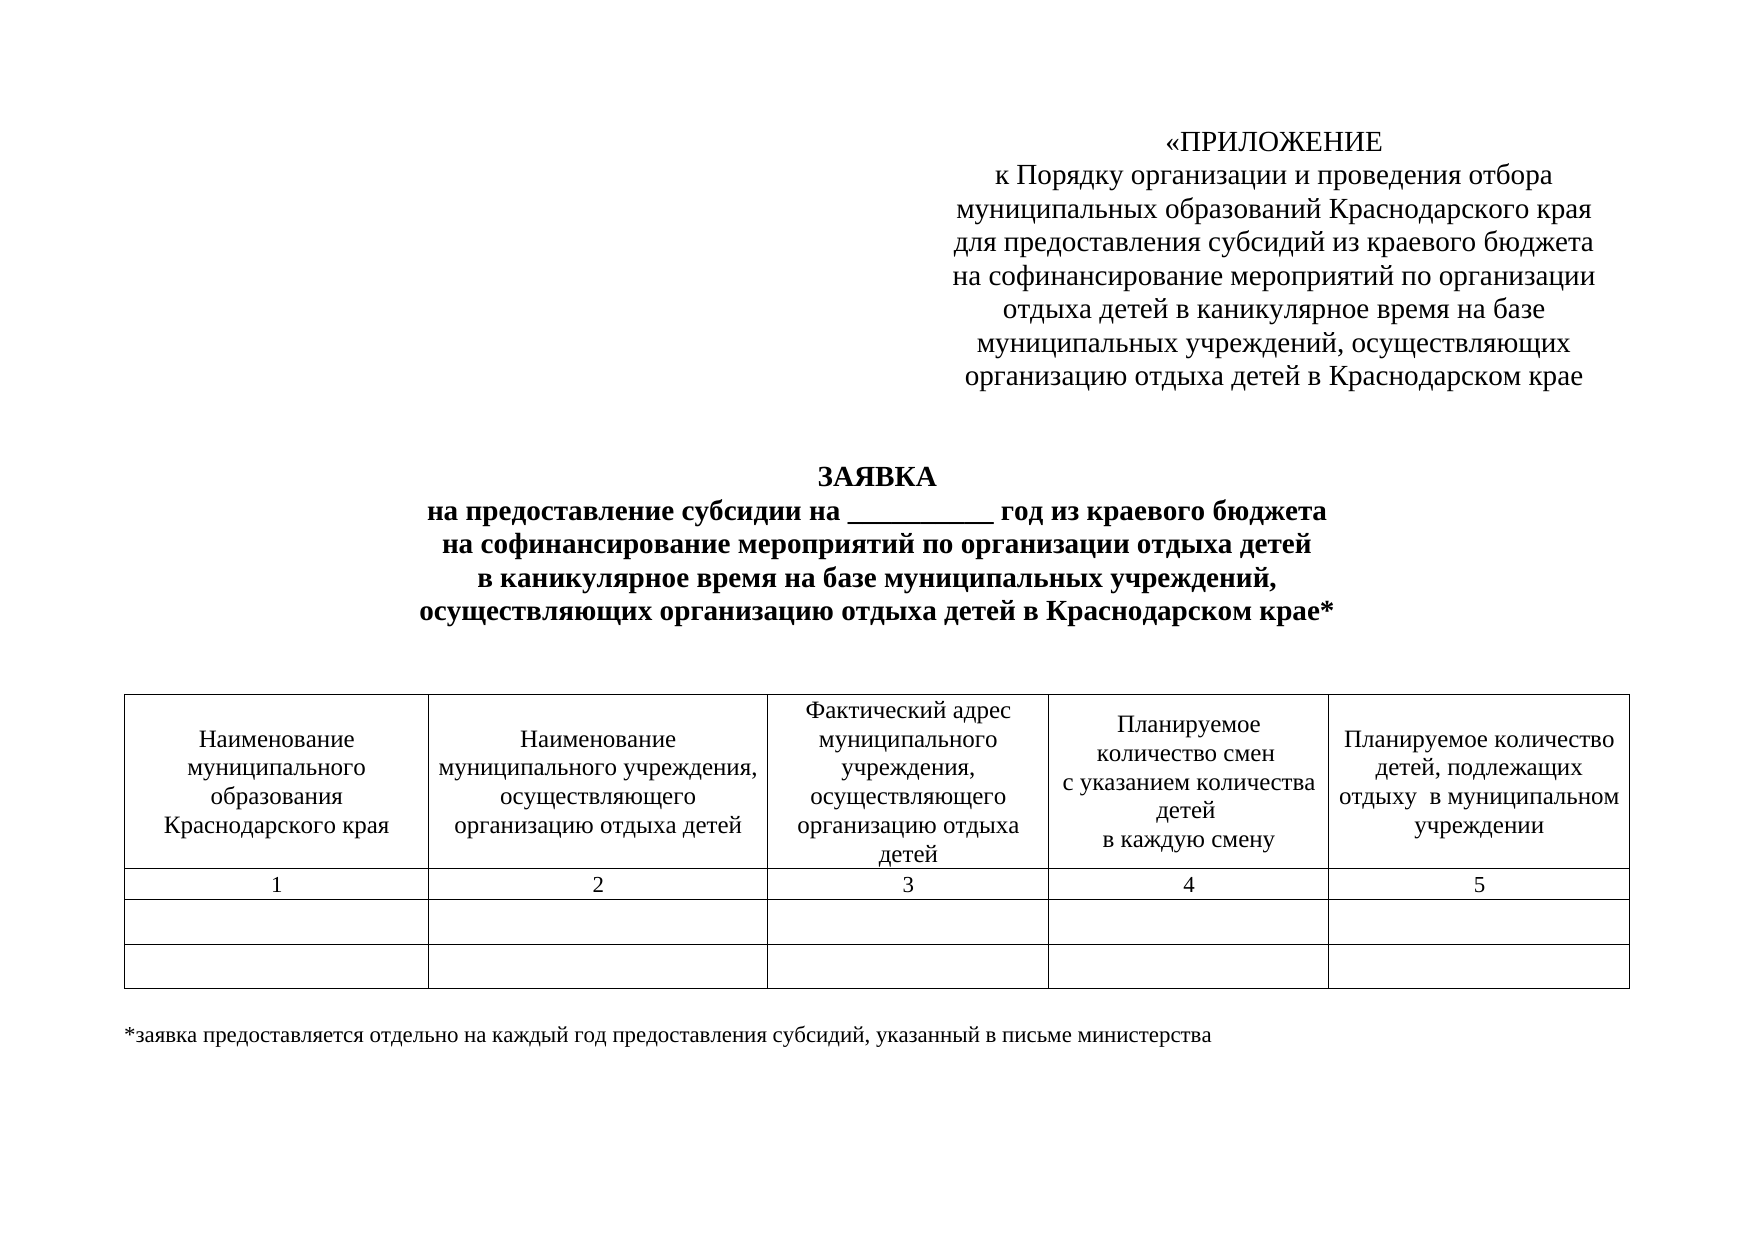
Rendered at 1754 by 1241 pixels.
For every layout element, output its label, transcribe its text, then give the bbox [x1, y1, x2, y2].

table_cell 5 [1329, 869, 1629, 899]
text в каникулярное время на базе муниципальных учреждений, [118, 560, 1636, 593]
text *заявка предоставляется отдельно на каждый год предоставления субсидий, указанный в письме министерства [118, 1021, 1636, 1047]
table_header Фактический адрес муниципального учреждения, осуществляющего организацию отдыха детей [768, 695, 1048, 867]
table_cell [1049, 945, 1328, 988]
table_header Планируемое количество смен с указанием количества детей в каждую смену [1049, 695, 1328, 867]
table_cell 3 [768, 869, 1048, 899]
table_cell 4 [1049, 869, 1328, 899]
table_cell [125, 900, 428, 943]
table_cell [768, 900, 1048, 943]
text на софинансирование мероприятий по организации отдыха детей [118, 526, 1636, 560]
text осуществляющих организацию отдыха детей в Краснодарском крае* [118, 593, 1636, 627]
table_header Наименование муниципального образования Краснодарского края [125, 695, 428, 867]
table_cell [429, 945, 767, 988]
table_cell [429, 900, 767, 943]
table_cell [1049, 900, 1328, 943]
table_header Наименование муниципального учреждения, осуществляющего организацию отдыха детей [429, 695, 767, 867]
text на предоставление субсидии на __________ год из краевого бюджета [118, 493, 1636, 526]
table_header «ПРИЛОЖЕНИЕ к Порядку организации и проведения отбора муниципальных образований Краснодарского края для предоставления субсидий из краевого бюджета на софинансирование мероприятий по организации отдыха детей в каникулярное время на базе муниципальных учреждений, осуществляющих организацию отдыха детей в Краснодарском крае [901, 124, 1647, 392]
table_cell 1 [125, 869, 428, 899]
table_cell [768, 945, 1048, 988]
table_cell [125, 945, 428, 988]
table_cell [1329, 945, 1629, 988]
table_header Планируемое количество детей, подлежащих отдыху в муниципальном учреждении [1329, 695, 1629, 867]
text ЗАЯВКА [118, 459, 1636, 493]
table_cell 2 [429, 869, 767, 899]
table_cell [1329, 900, 1629, 943]
